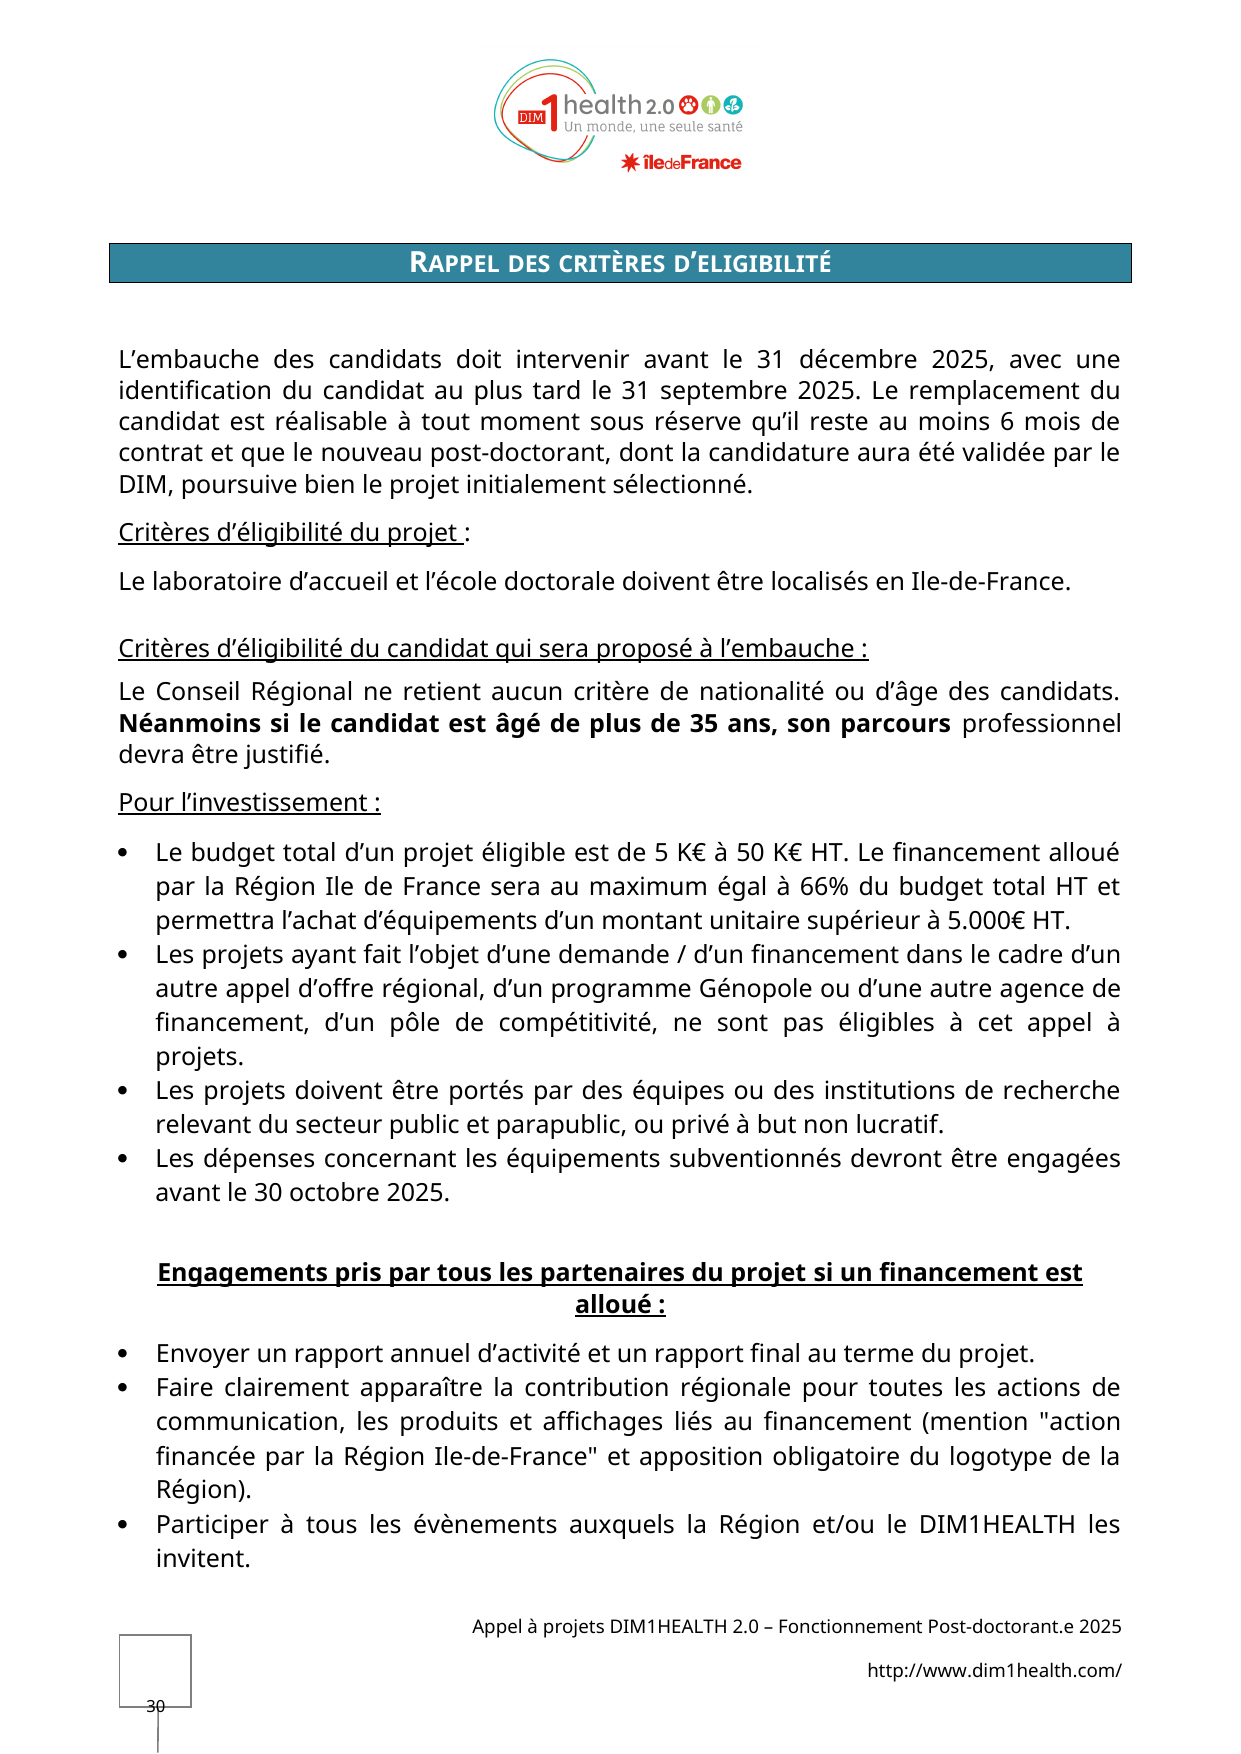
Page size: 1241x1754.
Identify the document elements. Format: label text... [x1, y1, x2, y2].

text Le Conseil Régional ne retient aucun critère de nationalité ou d’âge des candidats. Néanmoins si le candidat est âgé de plus de 35 ans, son parcours professionnel devra être justifié. [118, 676, 1122, 769]
list Faire clairement apparaître la contribution régionale pour toutes les actions de communication, les produits et affichages liés au financement (mention "action financée par la Région Ile-de-France" et apposition obligatoire du logotype de la Région). [118, 1370, 1122, 1506]
list Les projets doivent être portés par des équipes ou des institutions de recherche relevant du secteur public et parapublic, ou privé à but non lucratif. [118, 1073, 1122, 1141]
list Les projets ayant fait l’objet d’une demande / d’un financement dans le cadre d’un autre appel d’offre régional, d’un programme Génopole ou d’une autre agence de financement, d’un pôle de compétitivité, ne sont pas éligibles à cet appel à projets. [118, 936, 1122, 1073]
list Envoyer un rapport annuel d’activité et un rapport final au terme du projet. [118, 1336, 1122, 1370]
text Pour l’investissement : [118, 786, 1122, 817]
text Critères d’éligibilité du candidat qui sera proposé à l’embauche : [118, 632, 1122, 663]
text Le laboratoire d’accueil et l’école doctorale doivent être localisés en Ile-de-France. [118, 564, 1122, 598]
text L’embauche des candidats doit intervenir avant le 31 décembre 2025, avec une identification du candidat au plus tard le 31 septembre 2025. Le remplacement du candidat est réalisable à tout moment sous réserve qu’il reste au moins 6 mois de contrat et que le nouveau post-doctorant, dont la candidature aura été validée par le DIM, poursuive bien le projet initialement sélectionné. [118, 343, 1122, 499]
list Les dépenses concernant les équipements subventionnés devront être engagées avant le 30 octobre 2025. [118, 1141, 1122, 1209]
text Engagements pris par tous les partenaires du projet si un financement est alloué : [118, 1257, 1122, 1319]
text Critères d’éligibilité du projet : [118, 516, 1122, 547]
picture [479, 44, 761, 186]
list Le budget total d’un projet éligible est de 5 K€ à 50 K€ HT. Le financement alloué par la Région Ile de France sera au maximum égal à 66% du budget total HT et permettra l’achat d’équipements d’un montant unitaire supérieur à 5.000€ HT. [118, 834, 1122, 936]
title Rappel des critères d’eligibilité [110, 244, 1131, 282]
list Participer à tous les évènements auxquels la Région et/ou le DIM1HEALTH les invitent. [118, 1506, 1122, 1574]
